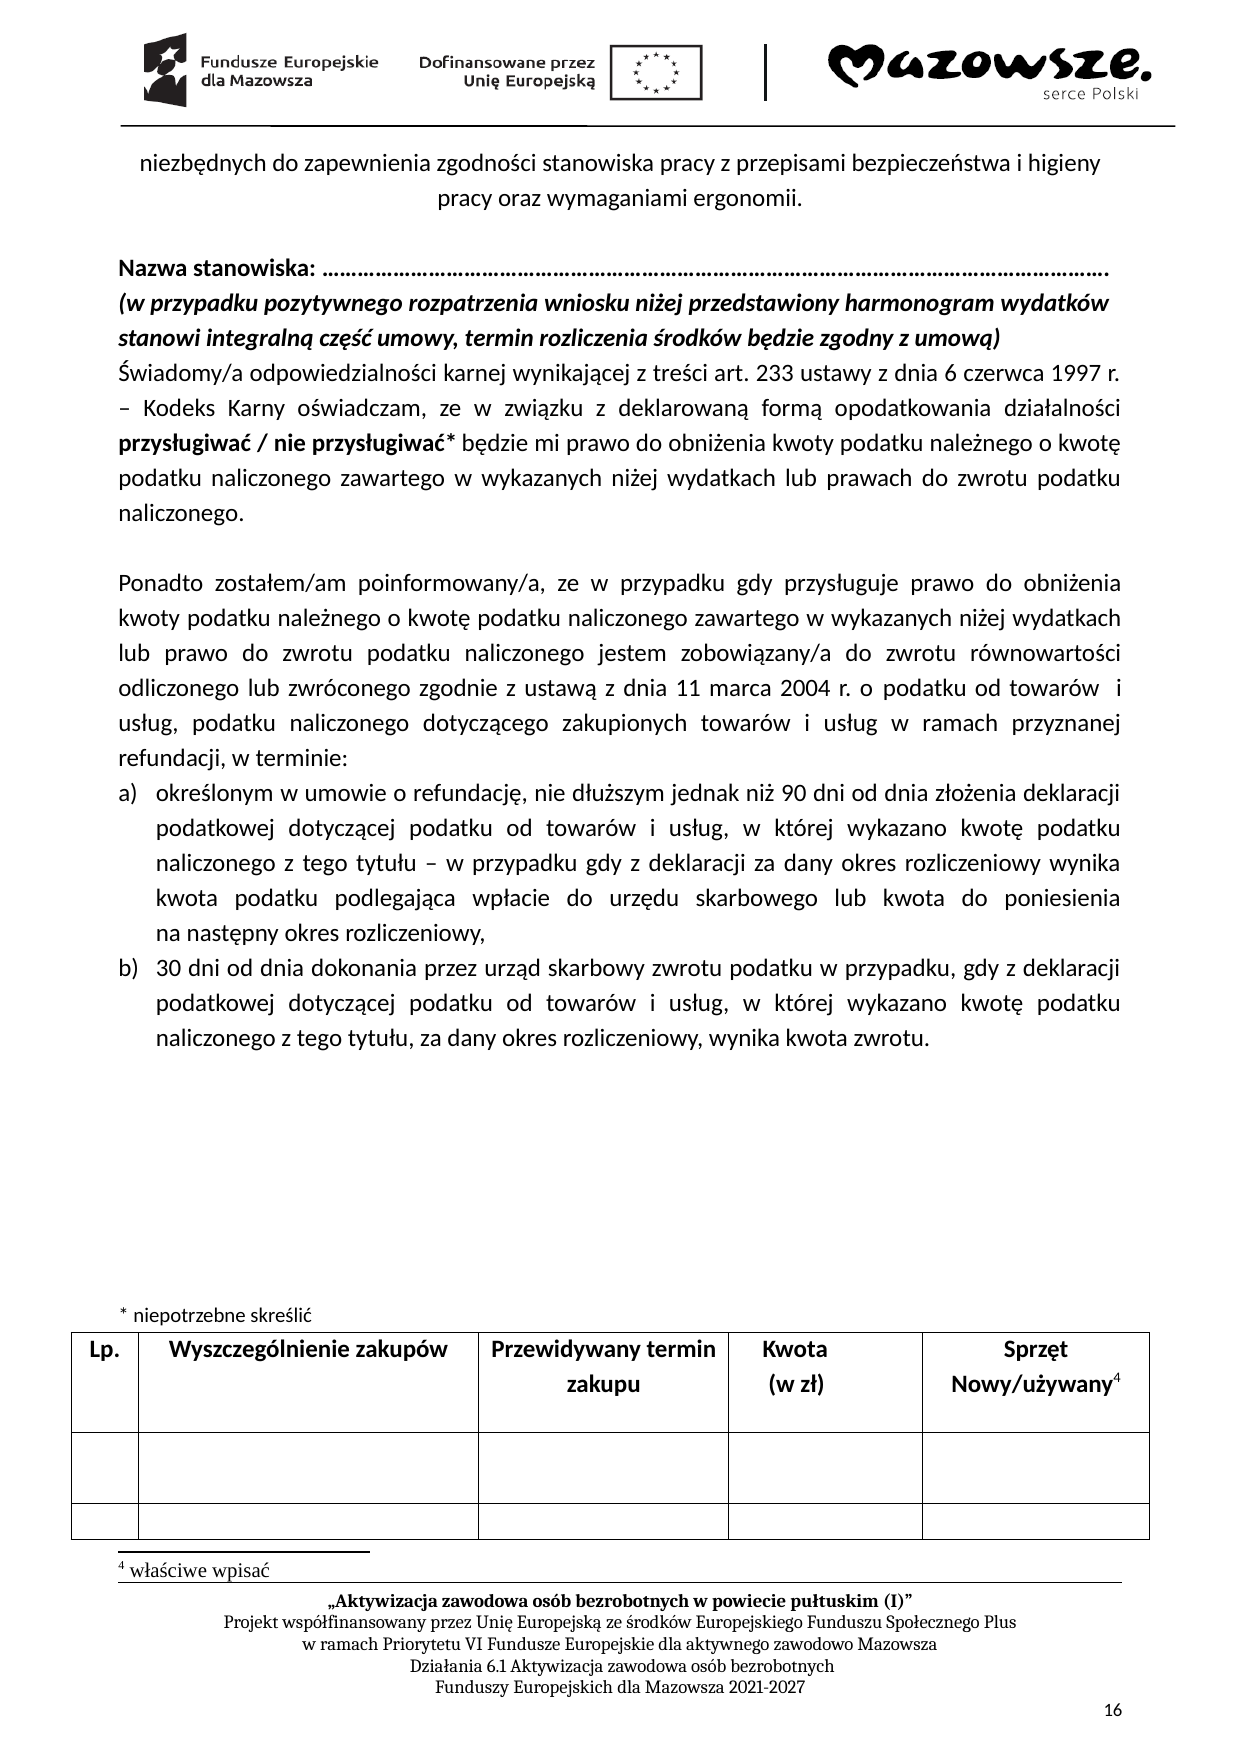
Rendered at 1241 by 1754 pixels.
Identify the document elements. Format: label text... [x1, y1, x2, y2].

table_cell [72, 1433, 138, 1503]
text * niepotrzebne skreślić [118, 1303, 1122, 1328]
picture [136, 31, 1159, 113]
text (w przypadku pozytywnego rozpatrzenia wniosku niżej przedstawiony harmonogram wydatków stanowi integralną część umowy, termin rozliczenia środków będzie zgodny z umową) [118, 288, 1122, 353]
table_cell [139, 1433, 478, 1503]
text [118, 148, 1122, 213]
table_cell [923, 1504, 1149, 1538]
list 30 dni od dnia dokonania przez urząd skarbowy zwrotu podatku w przypadku, gdy z deklaracji podatkowej dotyczącej podatku od towarów i usług, w której wykazano kwotę podatku naliczonego z tego tytułu, za dany okres rozliczeniowy, wynika kwota zwrotu. [118, 953, 1122, 1053]
table_cell [139, 1504, 478, 1538]
text Nazwa stanowiska: ……………………………………………………………………………………………………………………. [118, 253, 1122, 283]
text Świadomy/a odpowiedzialności karnej wynikającej z treści art. 233 ustawy z dnia 6 czerwca 1997 r. – Kodeks Karny oświadczam, ze w związku z deklarowaną formą opodatkowania działalności przysługiwać / nie przysługiwać* będzie mi prawo do obniżenia kwoty podatku należnego o kwotę podatku naliczonego zawartego w wykazanych niżej wydatkach lub prawach do zwrotu podatku naliczonego. [118, 358, 1122, 528]
text Ponadto zostałem/am poinformowany/a, ze w przypadku gdy przysługuje prawo do obniżenia kwoty podatku należnego o kwotę podatku naliczonego zawartego w wykazanych niżej wydatkach lub prawo do zwrotu podatku naliczonego jestem zobowiązany/a do zwrotu równowartości odliczonego lub zwróconego zgodnie z ustawą z dnia 11 marca 2004 r. o podatku od towarów i usług, podatku naliczonego dotyczącego zakupionych towarów i usług w ramach przyznanej refundacji, w terminie: [118, 568, 1122, 773]
table_cell [479, 1433, 728, 1503]
table_header Sprzęt Nowy/używany [923, 1333, 1149, 1432]
table_header Przewidywany termin zakupu [479, 1333, 728, 1432]
table_cell [923, 1433, 1149, 1503]
table_header Kwota (w zł) [729, 1333, 922, 1432]
table_cell [729, 1433, 922, 1503]
table_header Wyszczególnienie zakupów [139, 1333, 478, 1432]
table_cell [72, 1504, 138, 1538]
table_cell [729, 1504, 922, 1538]
table_header Lp. [72, 1333, 138, 1432]
table_cell [479, 1504, 728, 1538]
list określonym w umowie o refundację, nie dłuższym jednak niż 90 dni od dnia złożenia deklaracji podatkowej dotyczącej podatku od towarów i usług, w której wykazano kwotę podatku naliczonego z tego tytułu – w przypadku gdy z deklaracji za dany okres rozliczeniowy wynika kwota podatku podlegająca wpłacie do urzędu skarbowego lub kwota do poniesienia na następny okres rozliczeniowy, [118, 778, 1122, 948]
